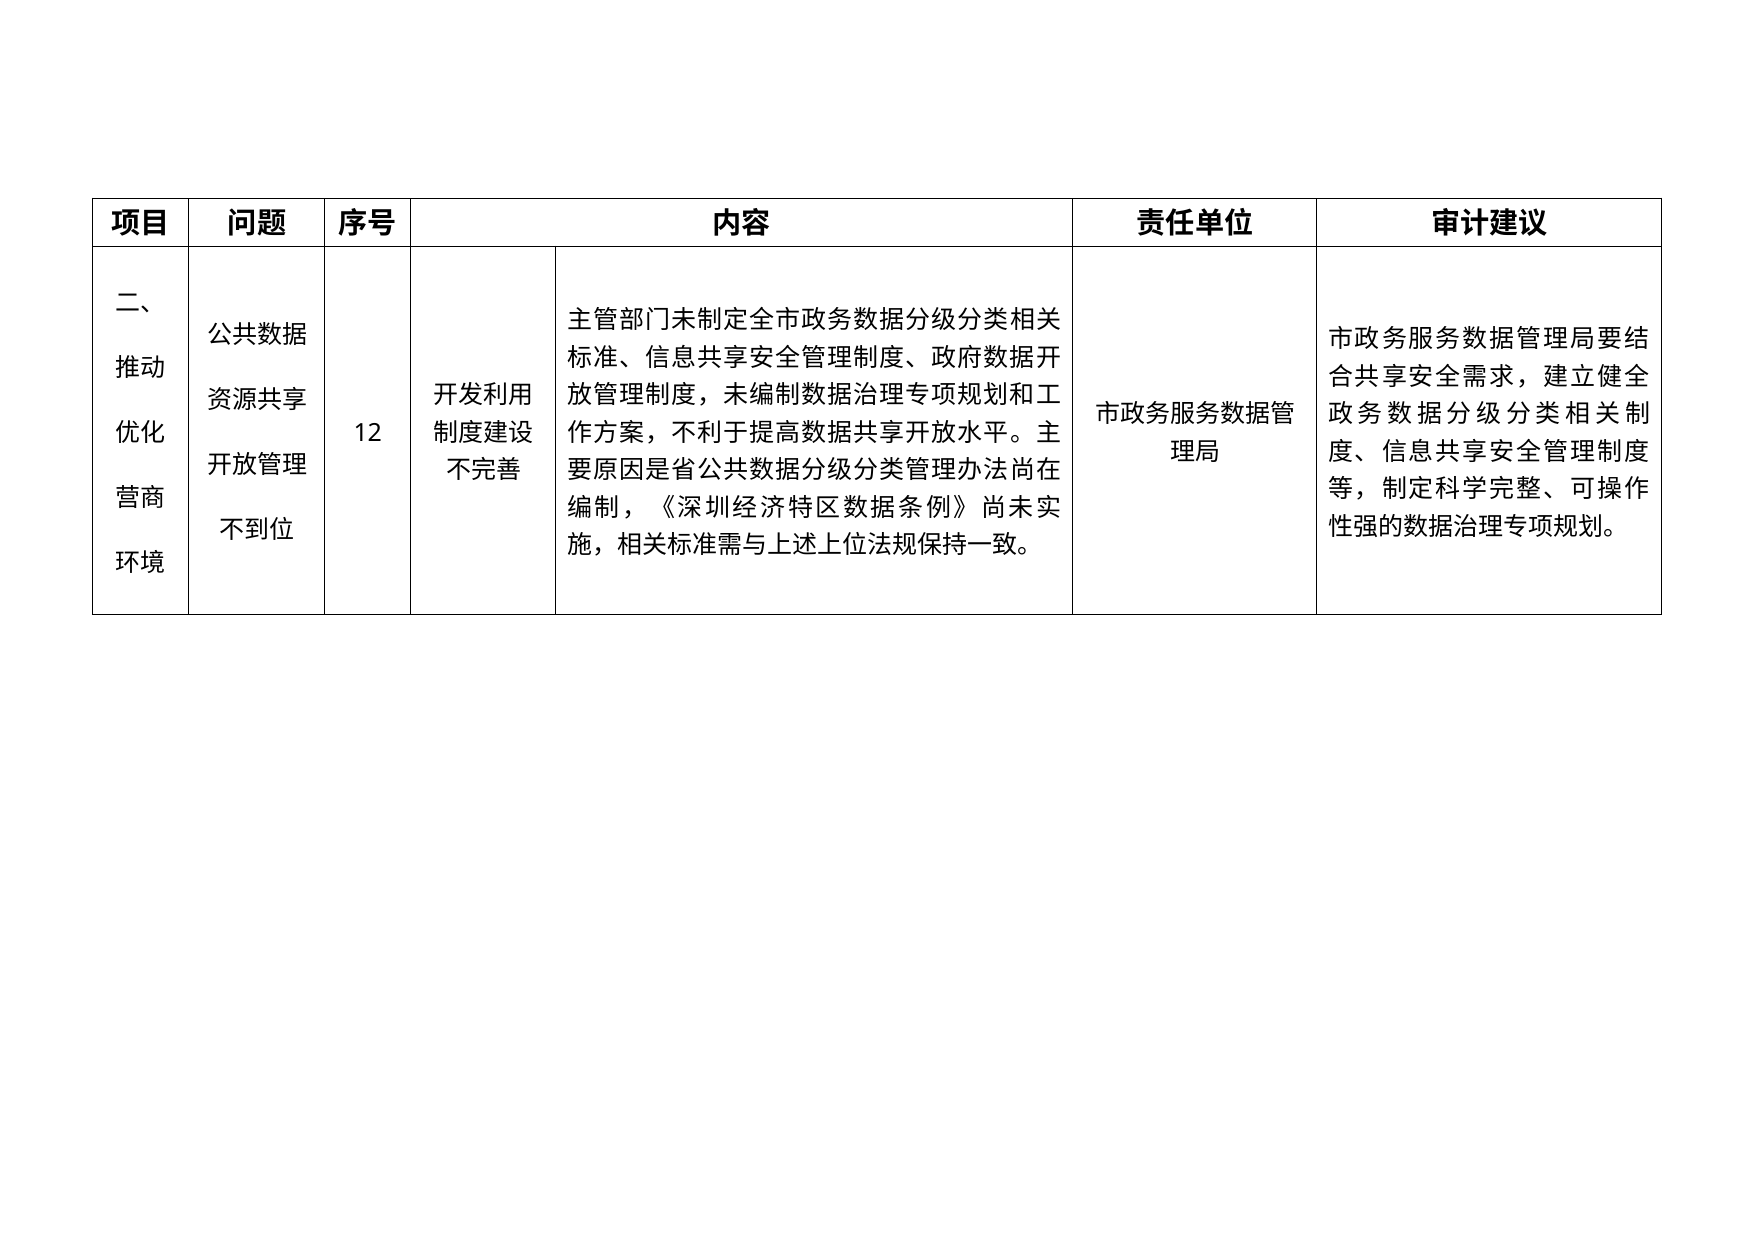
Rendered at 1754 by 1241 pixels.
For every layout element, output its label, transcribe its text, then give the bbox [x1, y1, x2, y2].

table_cell 开发利用制度建设不完善 [411, 247, 555, 614]
table_header 问题 [189, 199, 324, 246]
table_header 序号 [325, 199, 410, 246]
table_cell 市政务服务数据管理局要结合共享安全需求，建立健全政务数据分级分类相关制度、信息共享安全管理制度等，制定科学完整、可操作性强的数据治理专项规划。 [1317, 247, 1661, 614]
table_header 审计建议 [1317, 199, 1661, 246]
table_header 责任单位 [1073, 199, 1316, 246]
table_cell 二、推动优化营商环境高质量发展项目绩效情况 [93, 247, 188, 614]
table_cell 12 [325, 247, 410, 614]
table_cell 市政务服务数据管理局 [1073, 247, 1316, 614]
table_header 项目 [93, 199, 188, 246]
table_header 内容 [411, 199, 1072, 246]
table_cell 公共数据资源共享开放管理不到位 [189, 247, 324, 614]
table_cell 主管部门未制定全市政务数据分级分类相关标准、信息共享安全管理制度、政府数据开放管理制度，未编制数据治理专项规划和工作方案，不利于提高数据共享开放水平。主要原因是省公共数据分级分类管理办法尚在编制，《深圳经济特区数据条例》尚未实施，相关标准需与上述上位法规保持一致。 [556, 247, 1072, 614]
